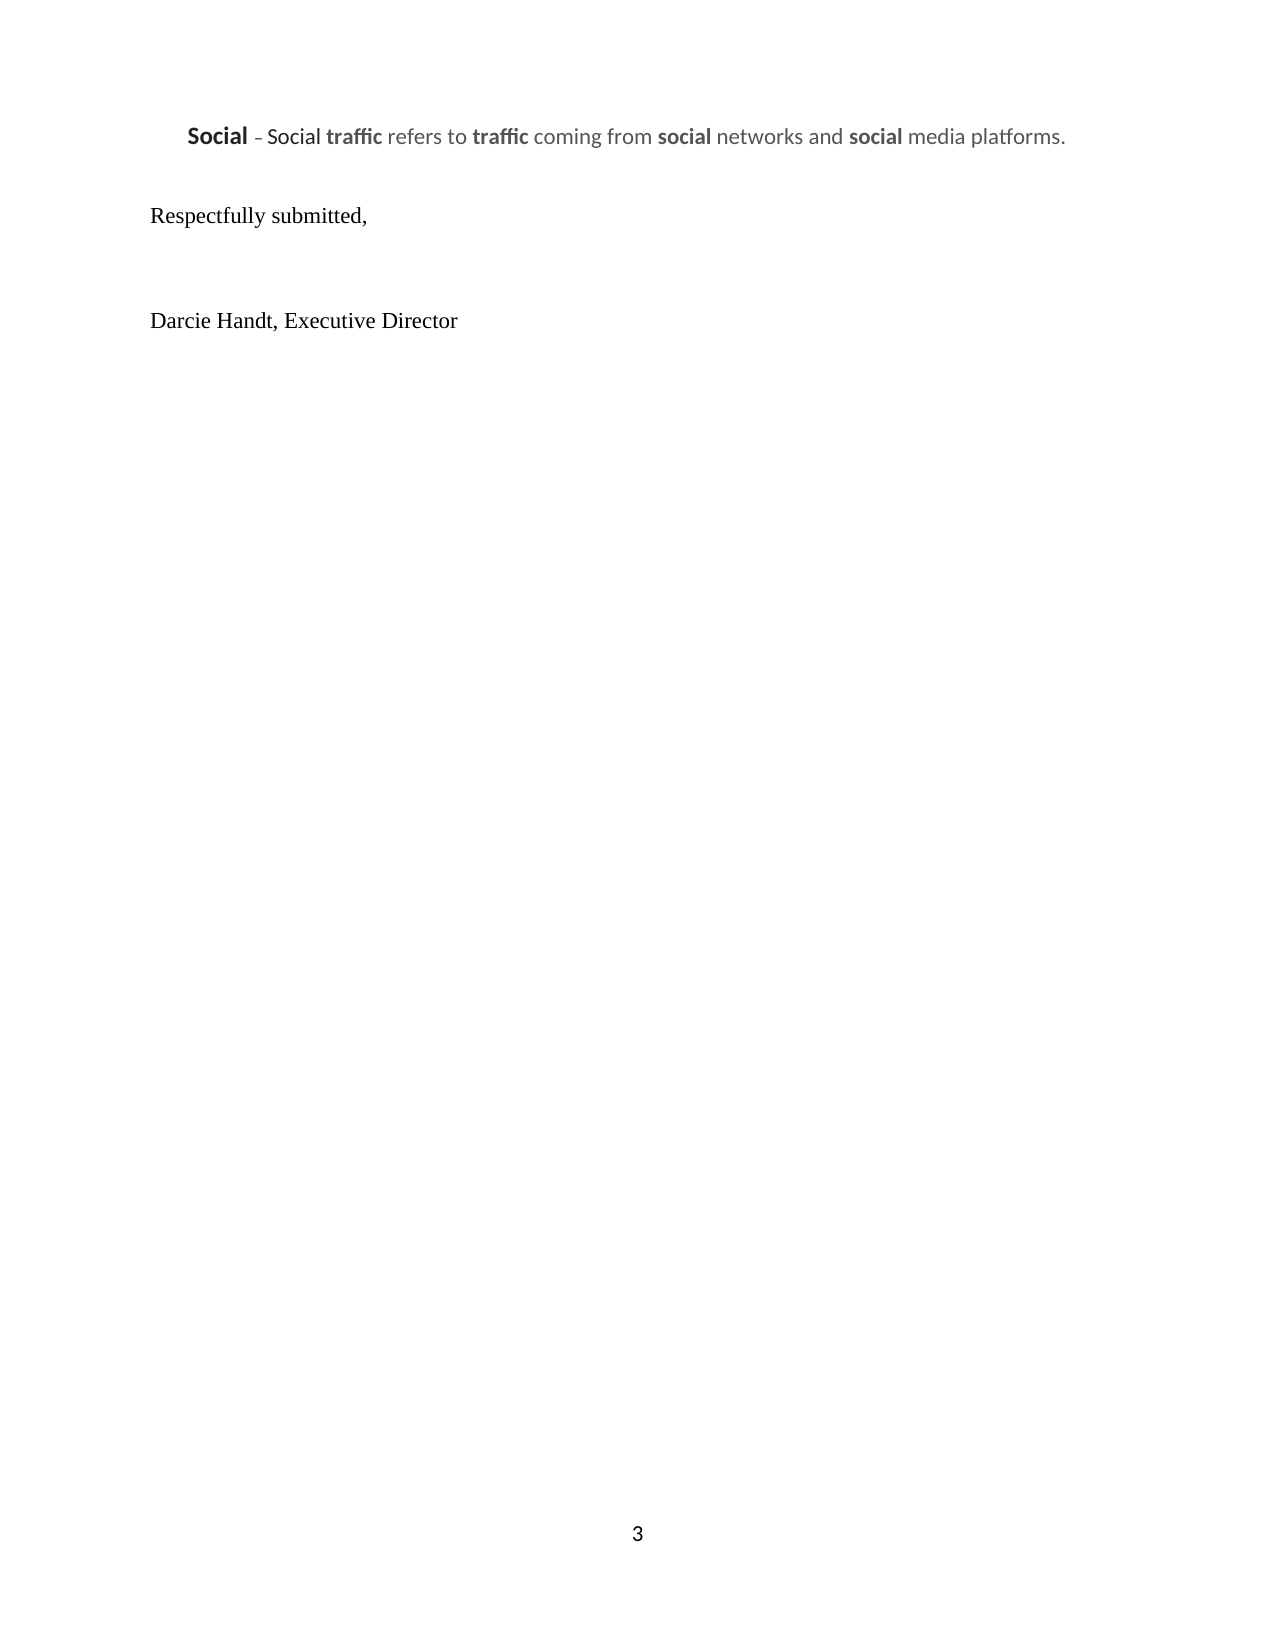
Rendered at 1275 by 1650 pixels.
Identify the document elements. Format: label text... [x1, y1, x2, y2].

text Respectfully submitted, [150, 202, 1125, 228]
list Social – Social traffic refers to traffic coming from social networks and social media platforms. [187, 120, 1125, 151]
text Darcie Handt, Executive Director [150, 308, 1125, 334]
